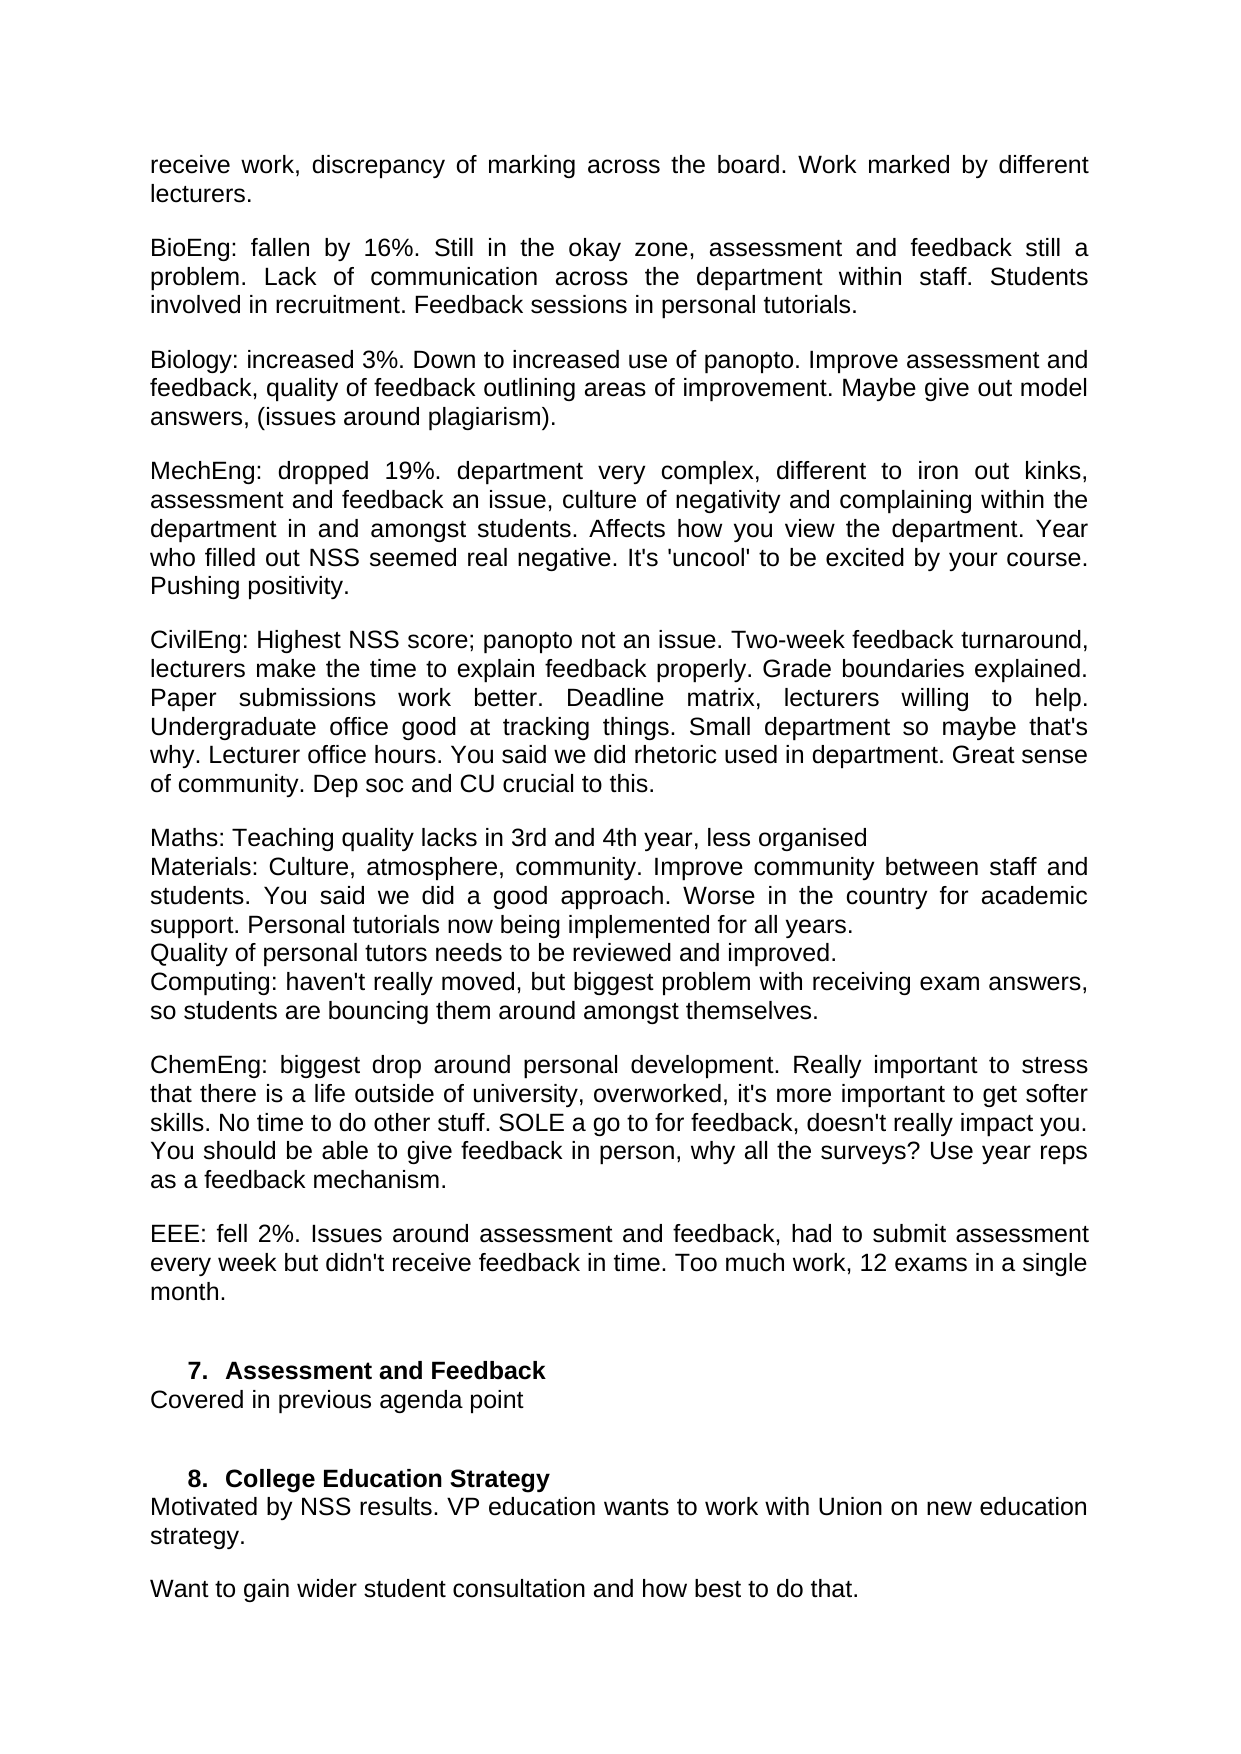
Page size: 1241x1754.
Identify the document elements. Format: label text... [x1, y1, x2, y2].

text Want to gain wider student consultation and how best to do that. [150, 1575, 1090, 1603]
text Covered in previous agenda point [150, 1385, 1090, 1414]
text Quality of personal tutors needs to be reviewed and improved. [150, 938, 1090, 967]
list College Education Strategy [187, 1464, 1090, 1493]
list Assessment and Feedback [187, 1356, 1090, 1385]
text Motivated by NSS results. VP education wants to work with Union on new education strategy. [150, 1493, 1090, 1550]
text You should be able to give feedback in person, why all the surveys? Use year reps as a feedback mechanism. [150, 1136, 1090, 1194]
text Materials: Culture, atmosphere, community. Improve community between staff and students. You said we did a good approach. Worse in the country for academic support. Personal tutorials now being implemented for all years. [150, 852, 1090, 938]
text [150, 150, 1090, 207]
text EEE: fell 2%. Issues around assessment and feedback, had to submit assessment every week but didn't receive feedback in time. Too much work, 12 exams in a single month. [150, 1219, 1090, 1305]
text ChemEng: biggest drop around personal development. Really important to stress that there is a life outside of university, overworked, it's more important to get softer skills. No time to do other stuff. SOLE a go to for feedback, doesn't really impact you. [150, 1050, 1090, 1136]
text MechEng: dropped 19%. department very complex, different to iron out kinks, assessment and feedback an issue, culture of negativity and complaining within the department in and amongst students. Affects how you view the department. Year who filled out NSS seemed real negative. It's 'uncool' to be excited by your course. Pushing positivity. [150, 456, 1090, 600]
text Biology: increased 3%. Down to increased use of panopto. Improve assessment and feedback, quality of feedback outlining areas of improvement. Maybe give out model answers, (issues around plagiarism). [150, 344, 1090, 431]
text Computing: haven't really moved, but biggest problem with receiving exam answers, so students are bouncing them around amongst themselves. [150, 967, 1090, 1024]
text BioEng: fallen by 16%. Still in the okay zone, assessment and feedback still a problem. Lack of communication across the department within staff. Students involved in recruitment. Feedback sessions in personal tutorials. [150, 233, 1090, 319]
text CivilEng: Highest NSS score; panopto not an issue. Two-week feedback turnaround, lecturers make the time to explain feedback properly. Grade boundaries explained. Paper submissions work better. Deadline matrix, lecturers willing to help. Undergraduate office good at tracking things. Small department so maybe that's why. Lecturer office hours. You said we did rhetoric used in department. Great sense of community. Dep soc and CU crucial to this. [150, 625, 1090, 798]
text Maths: Teaching quality lacks in 3rd and 4th year, less organised [150, 823, 1090, 852]
